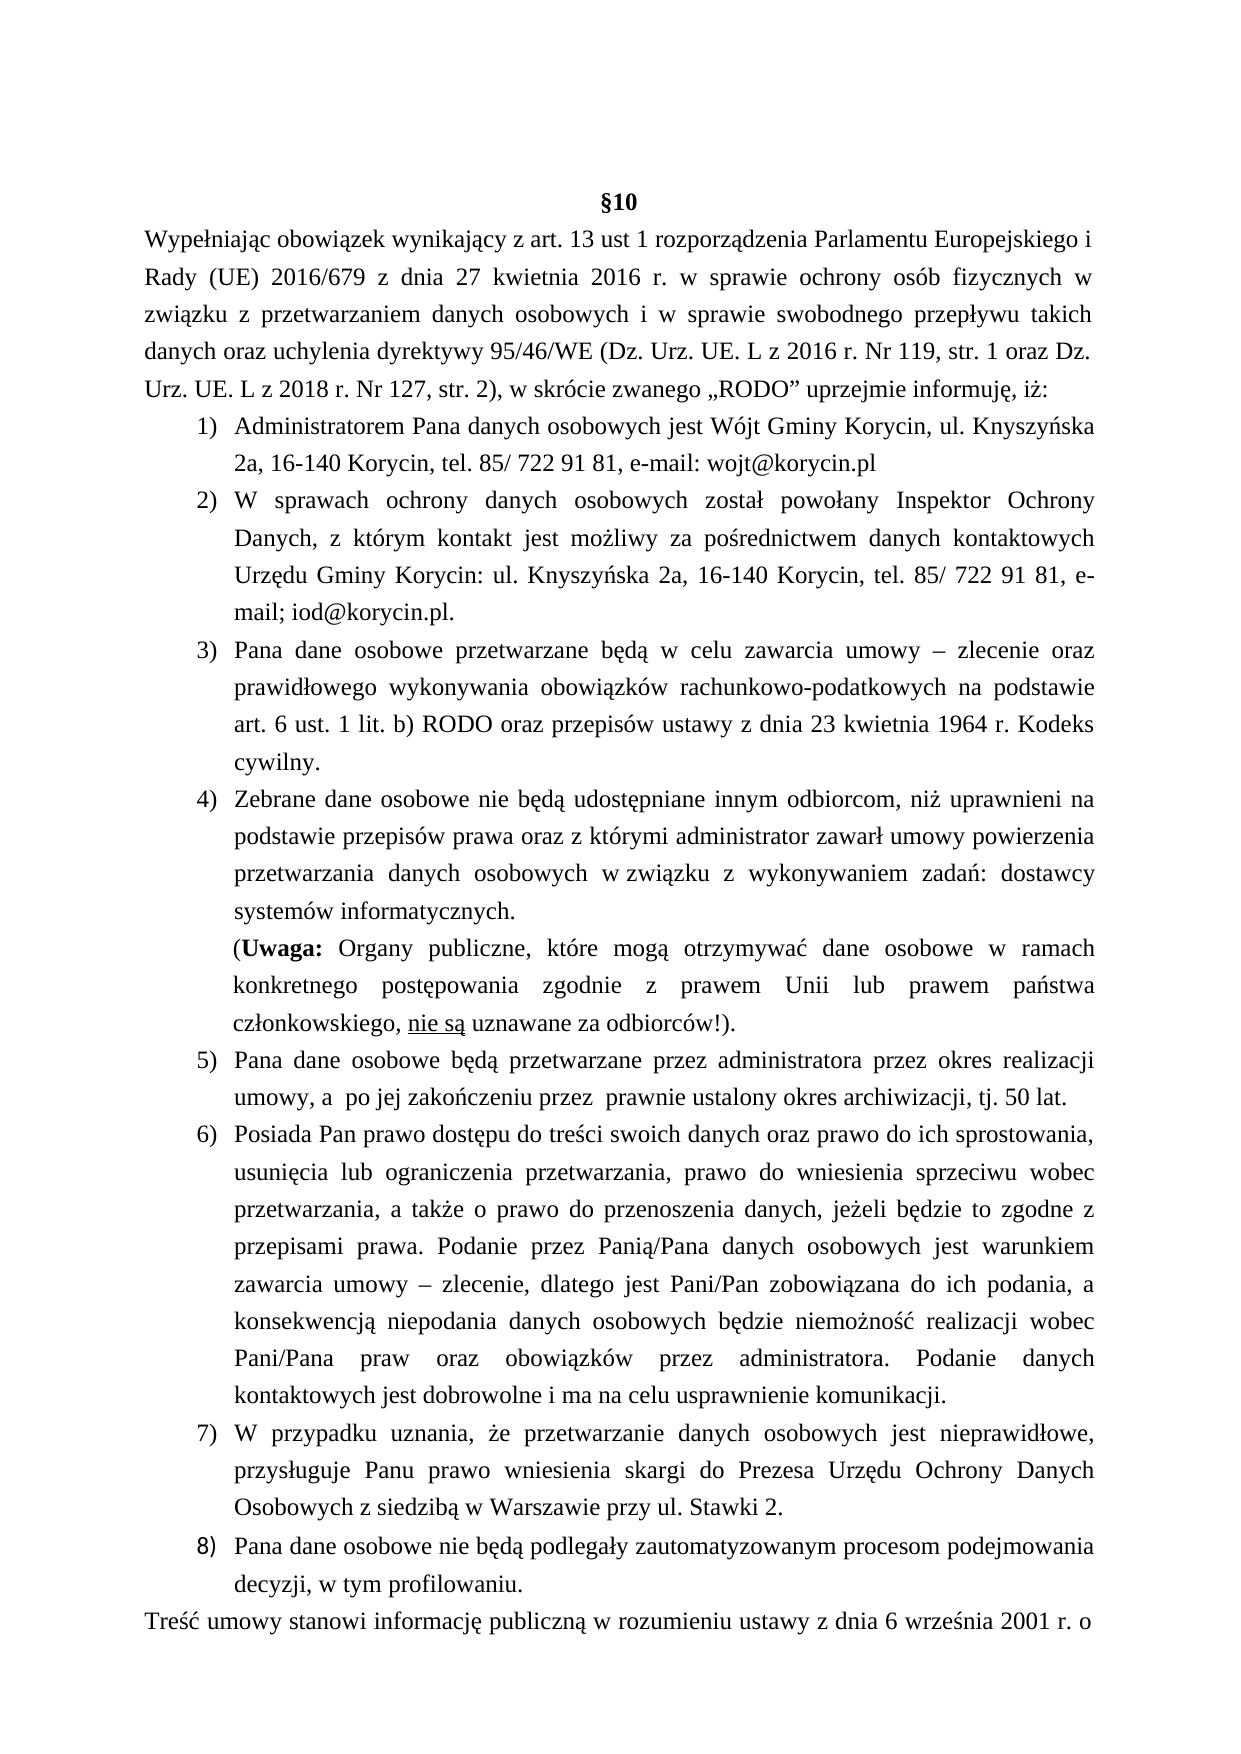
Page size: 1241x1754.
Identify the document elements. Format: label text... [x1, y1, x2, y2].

list Pana dane osobowe będą przetwarzane przez administratora przez okres realizacji umowy, a po jej zakończeniu przez prawnie ustalony okres archiwizacji, tj. 50 lat. [196, 1045, 1095, 1111]
list Administratorem Pana danych osobowych jest Wójt Gminy Korycin, ul. Knyszyńska 2a, 16-140 Korycin, tel. 85/ 722 91 81, e-mail: wojt@korycin.pl [196, 411, 1095, 477]
list W przypadku uznania, że przetwarzanie danych osobowych jest nieprawidłowe, przysługuje Panu prawo wniesienia skargi do Prezesa Urzędu Ochrony Danych Osobowych z siedzibą w Warszawie przy ul. Stawki 2. [196, 1418, 1095, 1521]
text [144, 1606, 1093, 1635]
list Posiada Pan prawo dostępu do treści swoich danych oraz prawo do ich sprostowania, usunięcia lub ograniczenia przetwarzania, prawo do wniesienia sprzeciwu wobec przetwarzania, a także o prawo do przenoszenia danych, jeżeli będzie to zgodne z przepisami prawa. Podanie przez Panią/Pana danych osobowych jest warunkiem zawarcia umowy – zlecenie, dlatego jest Pani/Pan zobowiązana do ich podania, a konsekwencją niepodania danych osobowych będzie niemożność realizacji wobec Pani/Pana praw oraz obowiązków przez administratora. Podanie danych kontaktowych jest dobrowolne i ma na celu usprawnienie komunikacji. [196, 1119, 1095, 1409]
text Wypełniając obowiązek wynikający z art. 13 ust 1 rozporządzenia Parlamentu Europejskiego i Rady (UE) 2016/679 z dnia 27 kwietnia 2016 r. w sprawie ochrony osób fizycznych w związku z przetwarzaniem danych osobowych i w sprawie swobodnego przepływu takich danych oraz uchylenia dyrektywy 95/46/WE (Dz. Urz. UE. L z 2016 r. Nr 119, str. 1 oraz Dz. Urz. UE. L z 2018 r. Nr 127, str. 2), w skrócie zwanego „RODO” uprzejmie informuję, iż: [144, 224, 1093, 402]
list W sprawach ochrony danych osobowych został powołany Inspektor Ochrony Danych, z którym kontakt jest możliwy za pośrednictwem danych kontaktowych Urzędu Gminy Korycin: ul. Knyszyńska 2a, 16-140 Korycin, tel. 85/ 722 91 81, e-mail; iod@korycin.pl. [196, 486, 1095, 626]
list Zebrane dane osobowe nie będą udostępniane innym odbiorcom, niż uprawnieni na podstawie przepisów prawa oraz z którymi administrator zawarł umowy powierzenia przetwarzania danych osobowych w związku z wykonywaniem zadań: dostawcy systemów informatycznych. [196, 784, 1095, 924]
list Pana dane osobowe nie będą podlegały zautomatyzowanym procesom podejmowania decyzji, w tym profilowaniu. [196, 1530, 1095, 1598]
list (Uwaga: Organy publiczne, które mogą otrzymywać dane osobowe w ramach konkretnego postępowania zgodnie z prawem Unii lub prawem państwa członkowskiego, nie są uznawane za odbiorców!). [233, 933, 1095, 1036]
list Pana dane osobowe przetwarzane będą w celu zawarcia umowy – zlecenie oraz prawidłowego wykonywania obowiązków rachunkowo-podatkowych na podstawie art. 6 ust. 1 lit. b) RODO oraz przepisów ustawy z dnia 23 kwietnia 1964 r. Kodeks cywilny. [196, 635, 1095, 775]
text §10 [144, 187, 1093, 216]
